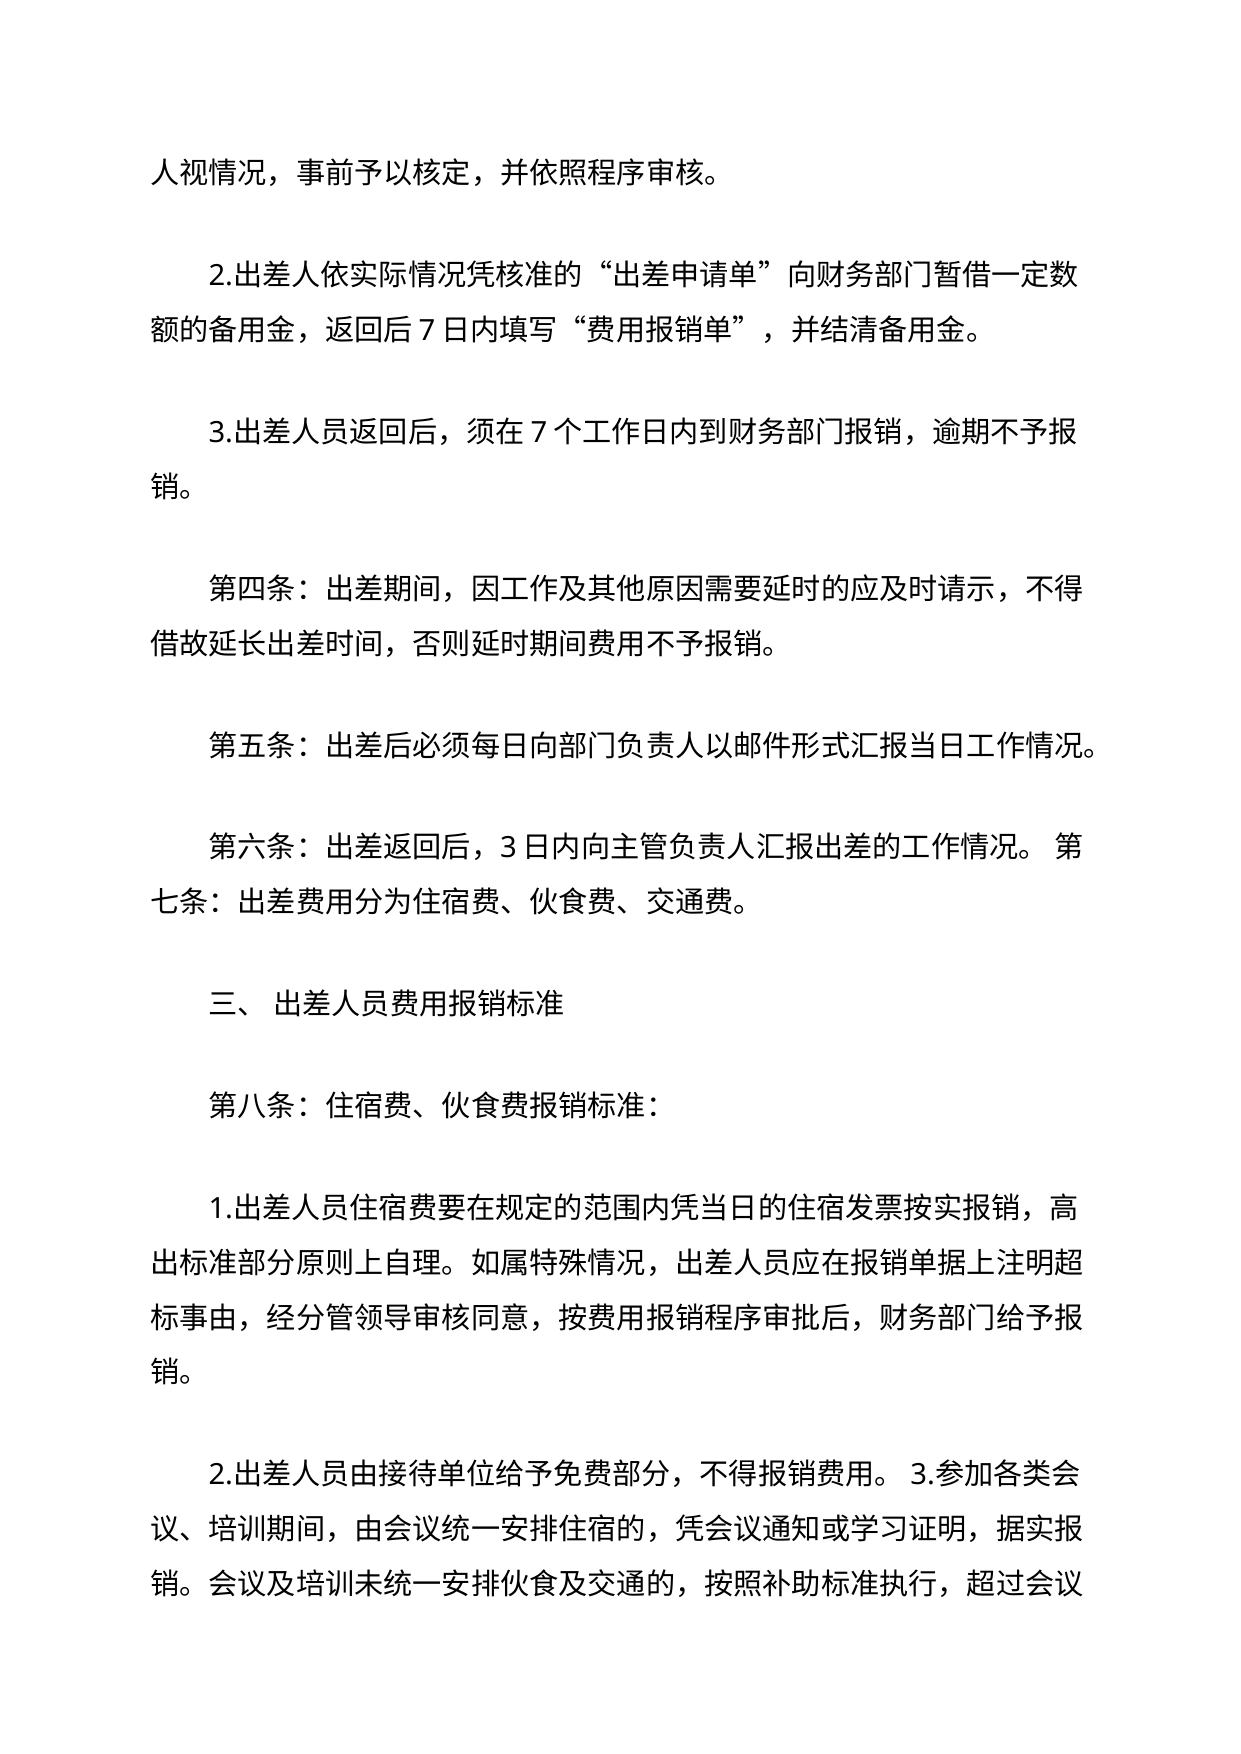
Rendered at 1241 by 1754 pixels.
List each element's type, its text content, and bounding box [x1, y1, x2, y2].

text 1.出差人员住宿费要在规定的范围内凭当日的住宿发票按实报销，高出标准部分原则上自理。如属特殊情况，出差人员应在报销单据上注明超标事由，经分管领导审核同意，按费用报销程序审批后，财务部门给予报销。 [150, 1184, 1090, 1391]
text 三、 出差人员费用报销标准 [150, 981, 1090, 1023]
text 第四条：出差期间，因工作及其他原因需要延时的应及时请示，不得借故延长出差时间，否则延时期间费用不予报销。 [150, 566, 1090, 663]
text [150, 1451, 1090, 1603]
text 第六条：出差返回后，3日内向主管负责人汇报出差的工作情况。 第七条：出差费用分为住宿费、伙食费、交通费。 [150, 824, 1090, 921]
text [150, 150, 1090, 192]
text 2.出差人依实际情况凭核准的“出差申请单”向财务部门暂借一定数额的备用金，返回后7日内填写“费用报销单”，并结清备用金。 [150, 252, 1090, 349]
text 3.出差人员返回后，须在7个工作日内到财务部门报销，逾期不予报销。 [150, 409, 1090, 506]
text 第八条：住宿费、伙食费报销标准： [150, 1082, 1090, 1125]
text 第五条：出差后必须每日向部门负责人以邮件形式汇报当日工作情况。 [150, 722, 1090, 764]
